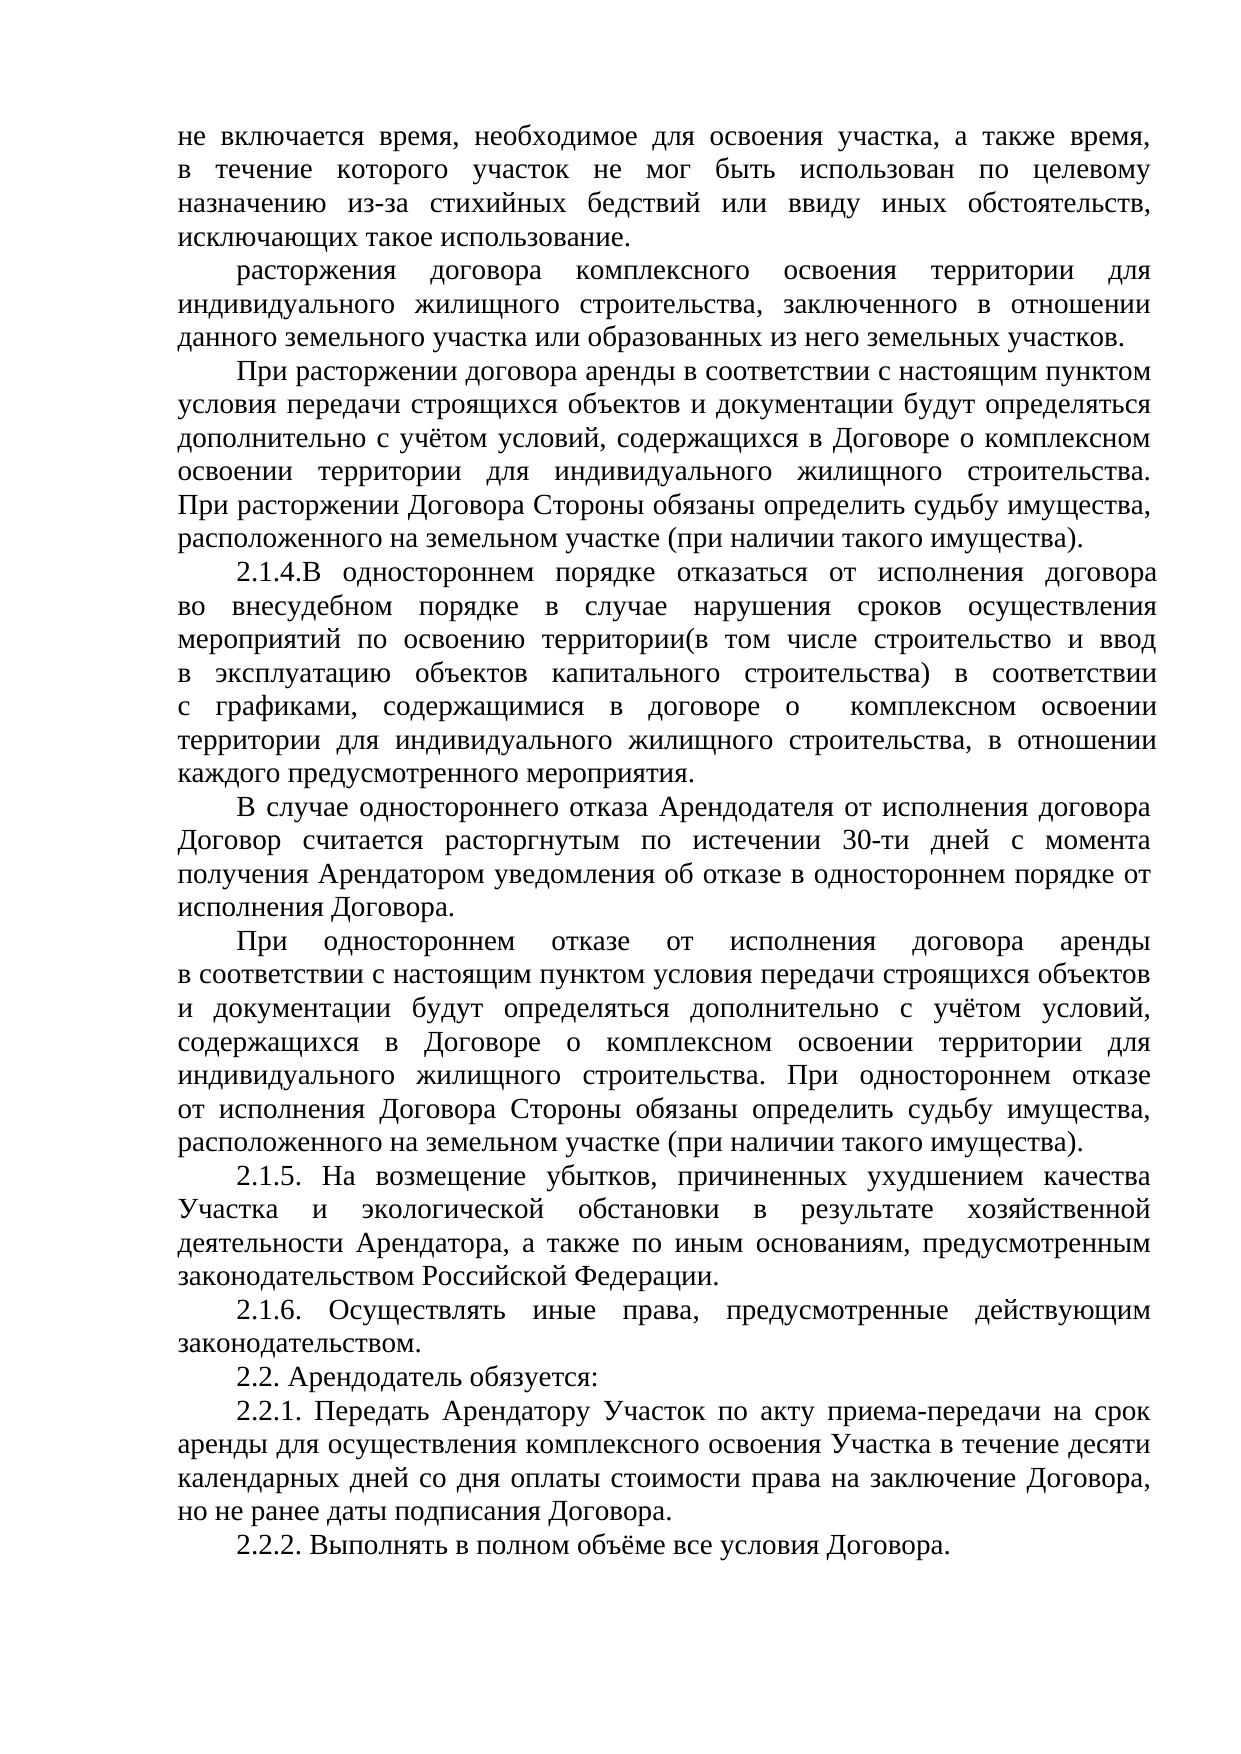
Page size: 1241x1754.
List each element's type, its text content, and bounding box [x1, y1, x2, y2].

text 2.1.4.В одностороннем порядке отказаться от исполнения договора во внесудебном порядке в случае нарушения сроков осуществления мероприятий по освоению территории(в том числе строительство и ввод в эксплуатацию объектов капитального строительства) в соответствии с графиками, содержащимися в договоре о комплексном освоении территории для индивидуального жилищного строительства, в отношении каждого предусмотренного мероприятия. [177, 554, 1158, 789]
text В случае одностороннего отказа Арендодателя от исполнения договора Договор считается расторгнутым по истечении 30-ти дней с момента получения Арендатором уведомления об отказе в одностороннем порядке от исполнения Договора. [177, 789, 1152, 923]
text расторжения договора комплексного освоения территории для индивидуального жилищного строительства, заключенного в отношении данного земельного участка или образованных из него земельных участков. [177, 252, 1152, 353]
text 2.1.5. На возмещение убытков, причиненных ухудшением качества Участка и экологической обстановки в результате хозяйственной деятельности Арендатора, а также по иным основаниям, предусмотренным законодательством Российской Федерации. [177, 1158, 1152, 1292]
text 2.1.6. Осуществлять иные права, предусмотренные действующим законодательством. [177, 1292, 1152, 1359]
text При расторжении договора аренды в соответствии с настоящим пунктом условия передачи строящихся объектов и документации будут определяться дополнительно с учётом условий, содержащихся в Договоре о комплексном освоении территории для индивидуального жилищного строительства. При расторжении Договора Стороны обязаны определить судьбу имущества, расположенного на земельном участке (при наличии такого имущества). [177, 353, 1152, 554]
text 2.2. Арендодатель обязуется: [177, 1359, 1152, 1393]
text При одностороннем отказе от исполнения договора аренды в соответствии с настоящим пунктом условия передачи строящихся объектов и документации будут определяться дополнительно с учётом условий, содержащихся в Договоре о комплексном освоении территории для индивидуального жилищного строительства. При одностороннем отказе от исполнения Договора Стороны обязаны определить судьбу имущества, расположенного на земельном участке (при наличии такого имущества). [177, 923, 1152, 1158]
text 2.2.2. Выполнять в полном объёме все условия Договора. [177, 1527, 1152, 1560]
text 2.2.1. Передать Арендатору Участок по акту приема-передачи на срок аренды для осуществления комплексного освоения Участка в течение десяти календарных дней со дня оплаты стоимости права на заключение Договора, но не ранее даты подписания Договора. [177, 1393, 1152, 1527]
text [177, 118, 1152, 252]
